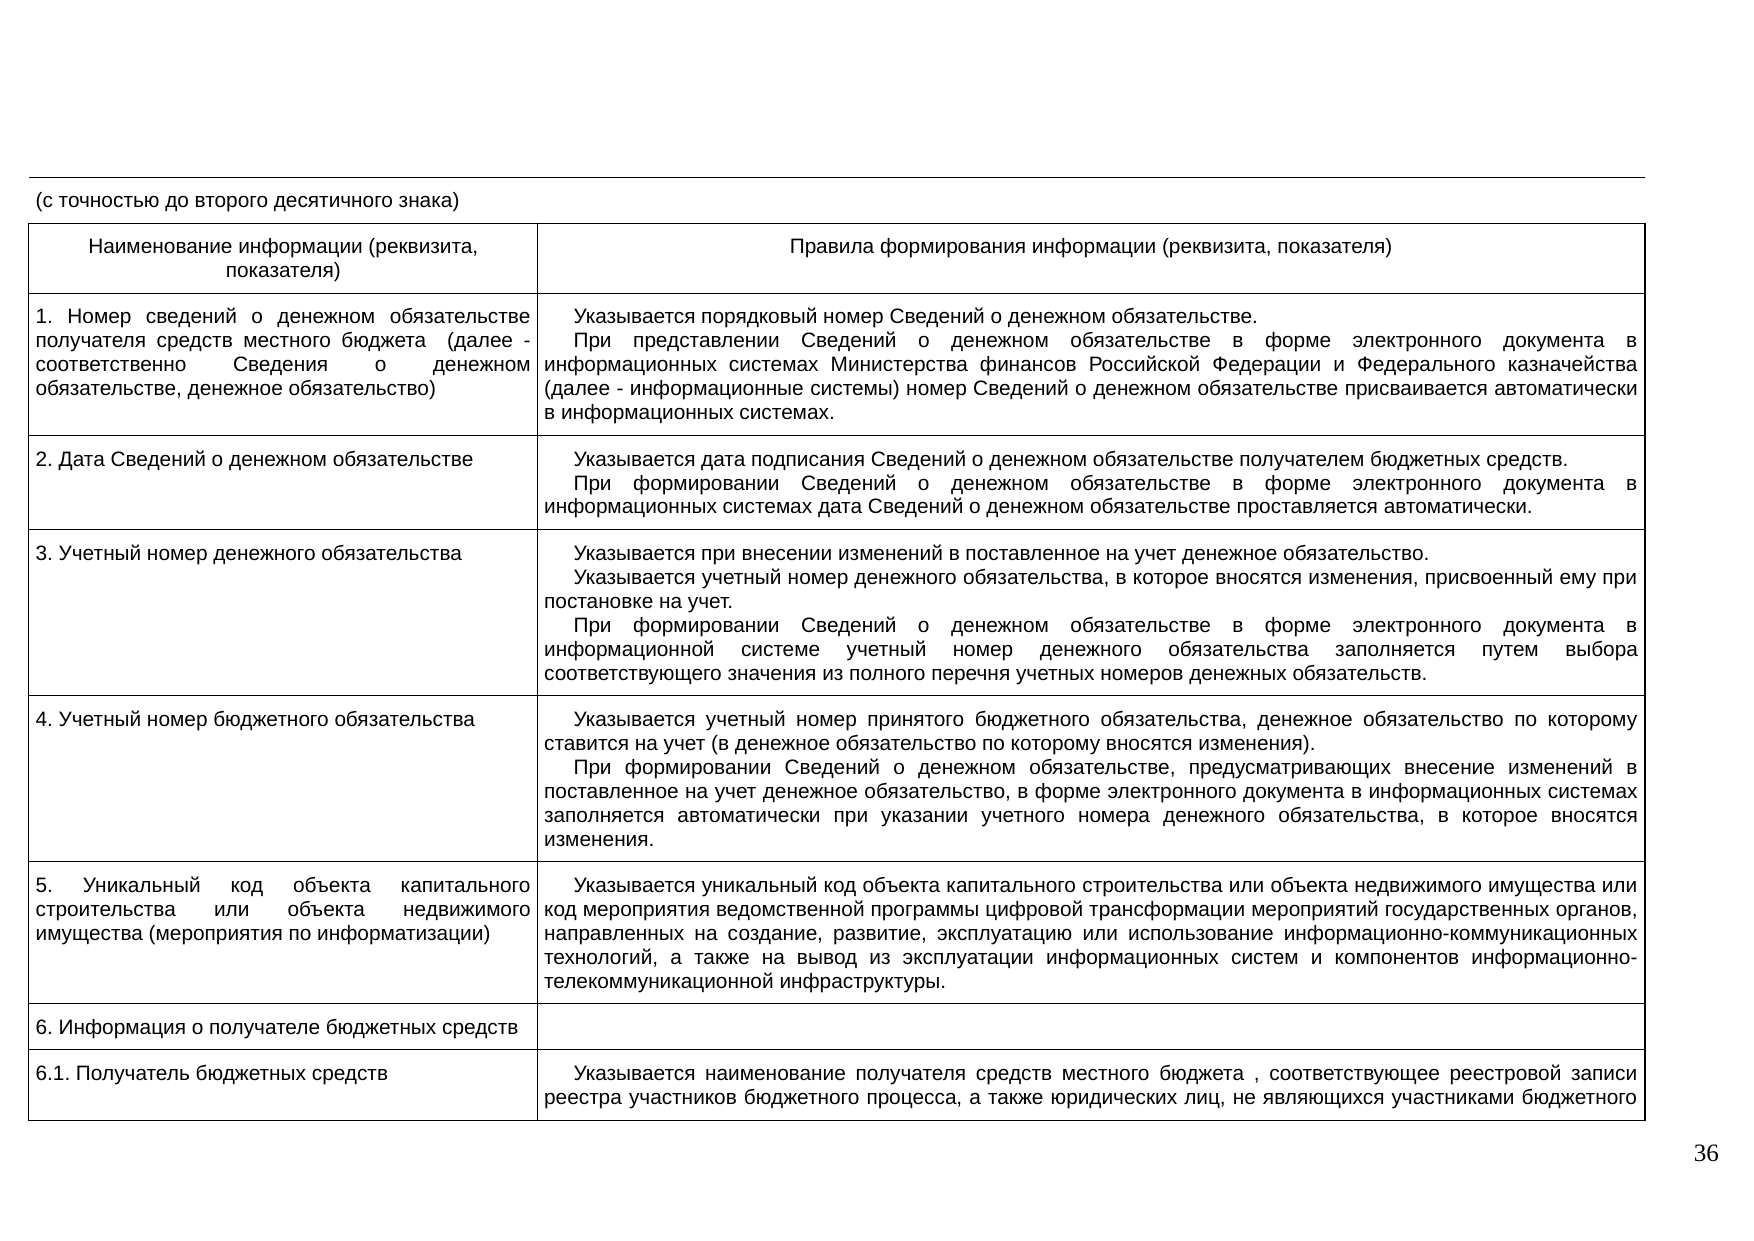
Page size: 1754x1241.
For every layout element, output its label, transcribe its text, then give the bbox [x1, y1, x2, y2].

table_cell Указывается учетный номер принятого бюджетного обязательства, денежное обязательство по которому ставится на учет (в денежное обязательство по которому вносятся изменения). При формировании Сведений о денежном обязательстве, предусматривающих внесение изменений в поставленное на учет денежное обязательство, в форме электронного документа в информационных системах заполняется автоматически при указании учетного номера денежного обязательства, в которое вносятся изменения. [538, 696, 1644, 861]
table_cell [29, 1050, 537, 1119]
table_cell Указывается уникальный код объекта капитального строительства или объекта недвижимого имущества или код мероприятия ведомственной программы цифровой трансформации мероприятий государственных органов, направленных на создание, развитие, эксплуатацию или использование информационно-коммуникационных технологий, а также на вывод из эксплуатации информационных систем и компонентов информационно-телекоммуникационной инфраструктуры. [538, 862, 1644, 1003]
table_cell 5. Уникальный код объекта капитального строительства или объекта недвижимого имущества (мероприятия по информатизации) [29, 862, 537, 1003]
table_cell Правила формирования информации (реквизита, показателя) [538, 224, 1644, 293]
table_cell 1. Номер сведений о денежном обязательстве получателя средств местного бюджета (далее - соответственно Сведения о денежном обязательстве, денежное обязательство) [29, 294, 537, 435]
table_cell [538, 1004, 1644, 1049]
table_cell 2. Дата Сведений о денежном обязательстве [29, 436, 537, 529]
table_cell Наименование информации (реквизита, показателя) [29, 224, 537, 293]
table_cell 3. Учетный номер денежного обязательства [29, 530, 537, 695]
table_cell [538, 1050, 1644, 1119]
table_cell 6. Информация о получателе бюджетных средств [29, 1004, 537, 1049]
table_cell Указывается порядковый номер Сведений о денежном обязательстве. При представлении Сведений о денежном обязательстве в форме электронного документа в информационных системах Министерства финансов Российской Федерации и Федерального казначейства (далее - информационные системы) номер Сведений о денежном обязательстве присваивается автоматически в информационных системах. [538, 294, 1644, 435]
table_cell 4. Учетный номер бюджетного обязательства [29, 696, 537, 861]
table_cell Указывается при внесении изменений в поставленное на учет денежное обязательство. Указывается учетный номер денежного обязательства, в которое вносятся изменения, присвоенный ему при постановке на учет. При формировании Сведений о денежном обязательстве в форме электронного документа в информационной системе учетный номер денежного обязательства заполняется путем выбора соответствующего значения из полного перечня учетных номеров денежных обязательств. [538, 530, 1644, 695]
table_cell Указывается дата подписания Сведений о денежном обязательстве получателем бюджетных средств. При формировании Сведений о денежном обязательстве в форме электронного документа в информационных системах дата Сведений о денежном обязательстве проставляется автоматически. [538, 436, 1644, 529]
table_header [29, 178, 1645, 222]
